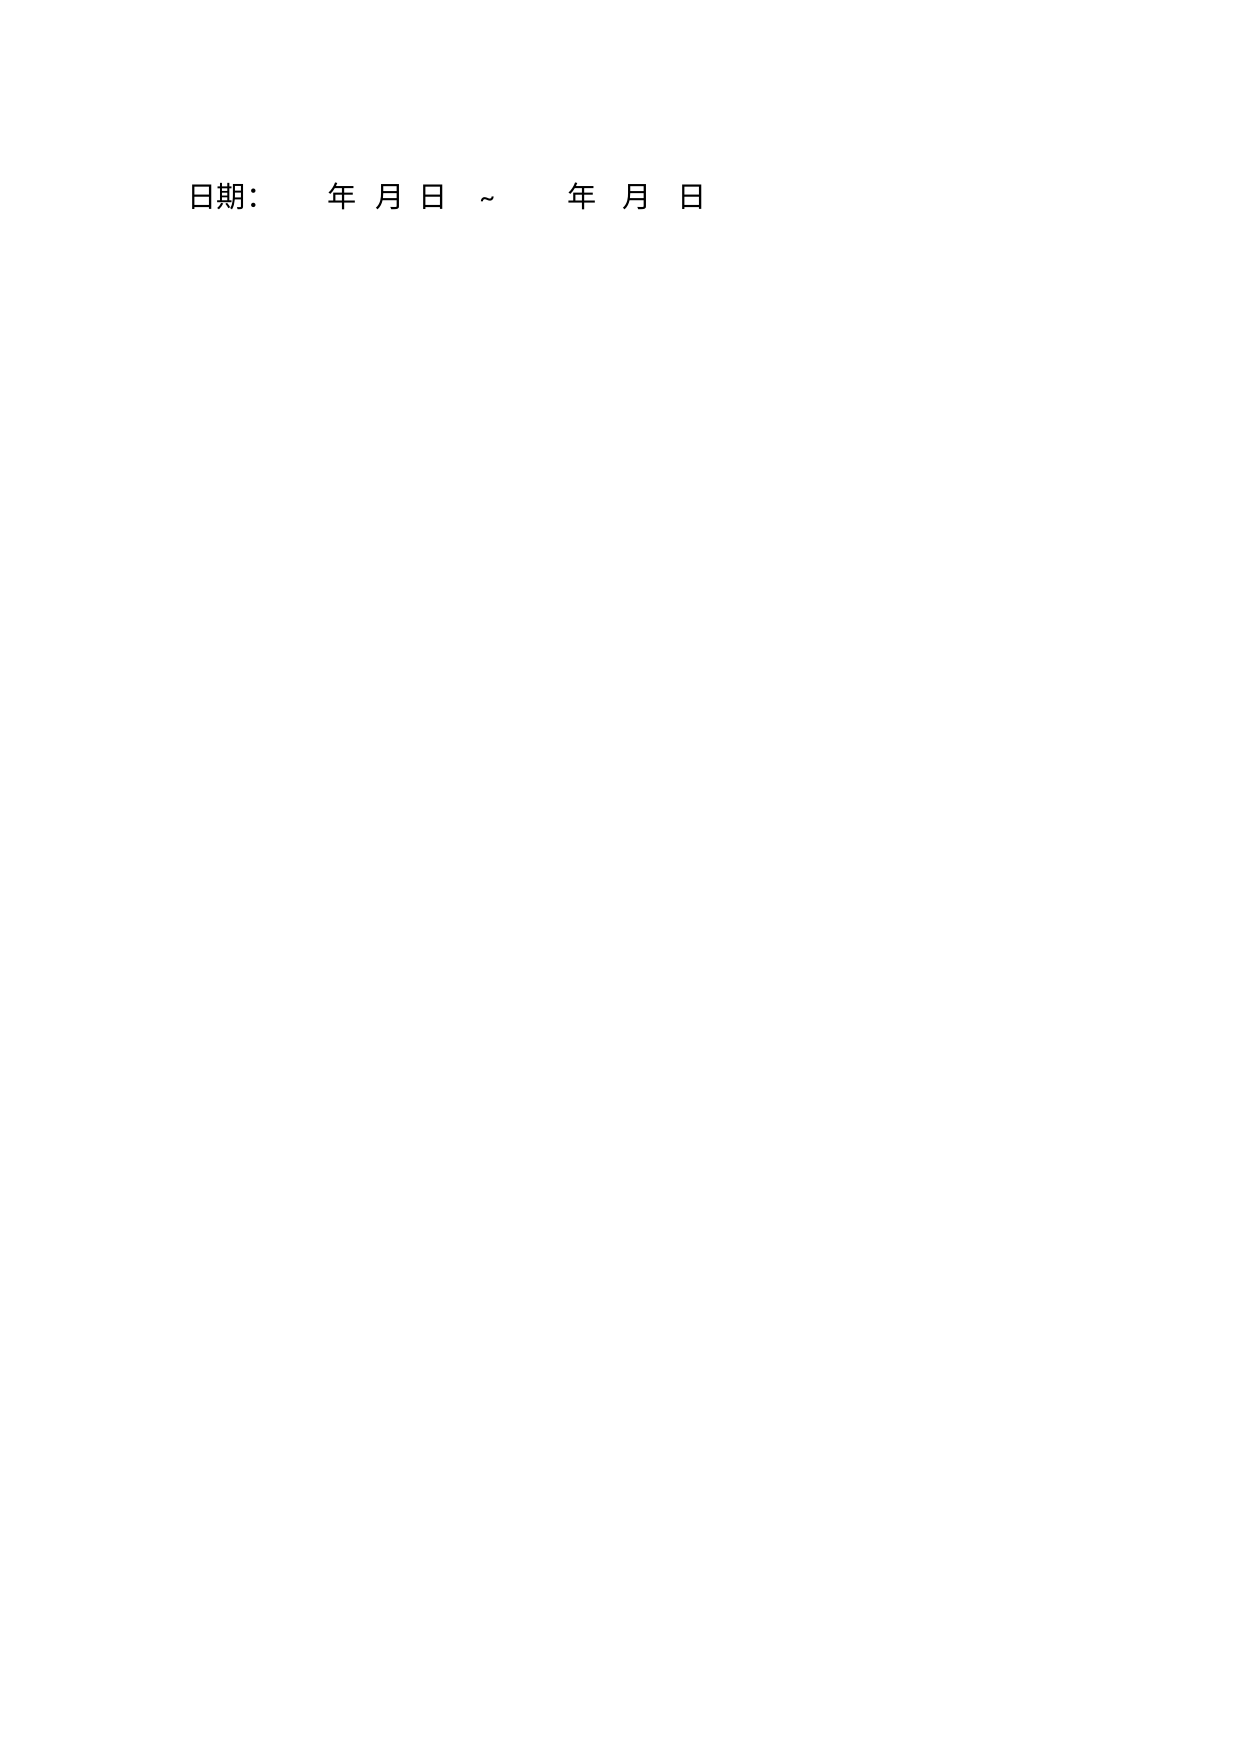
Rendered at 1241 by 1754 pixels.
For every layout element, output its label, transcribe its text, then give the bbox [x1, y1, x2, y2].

text 日期： 年 月 日 ~ 年 月 日 [187, 162, 1053, 227]
